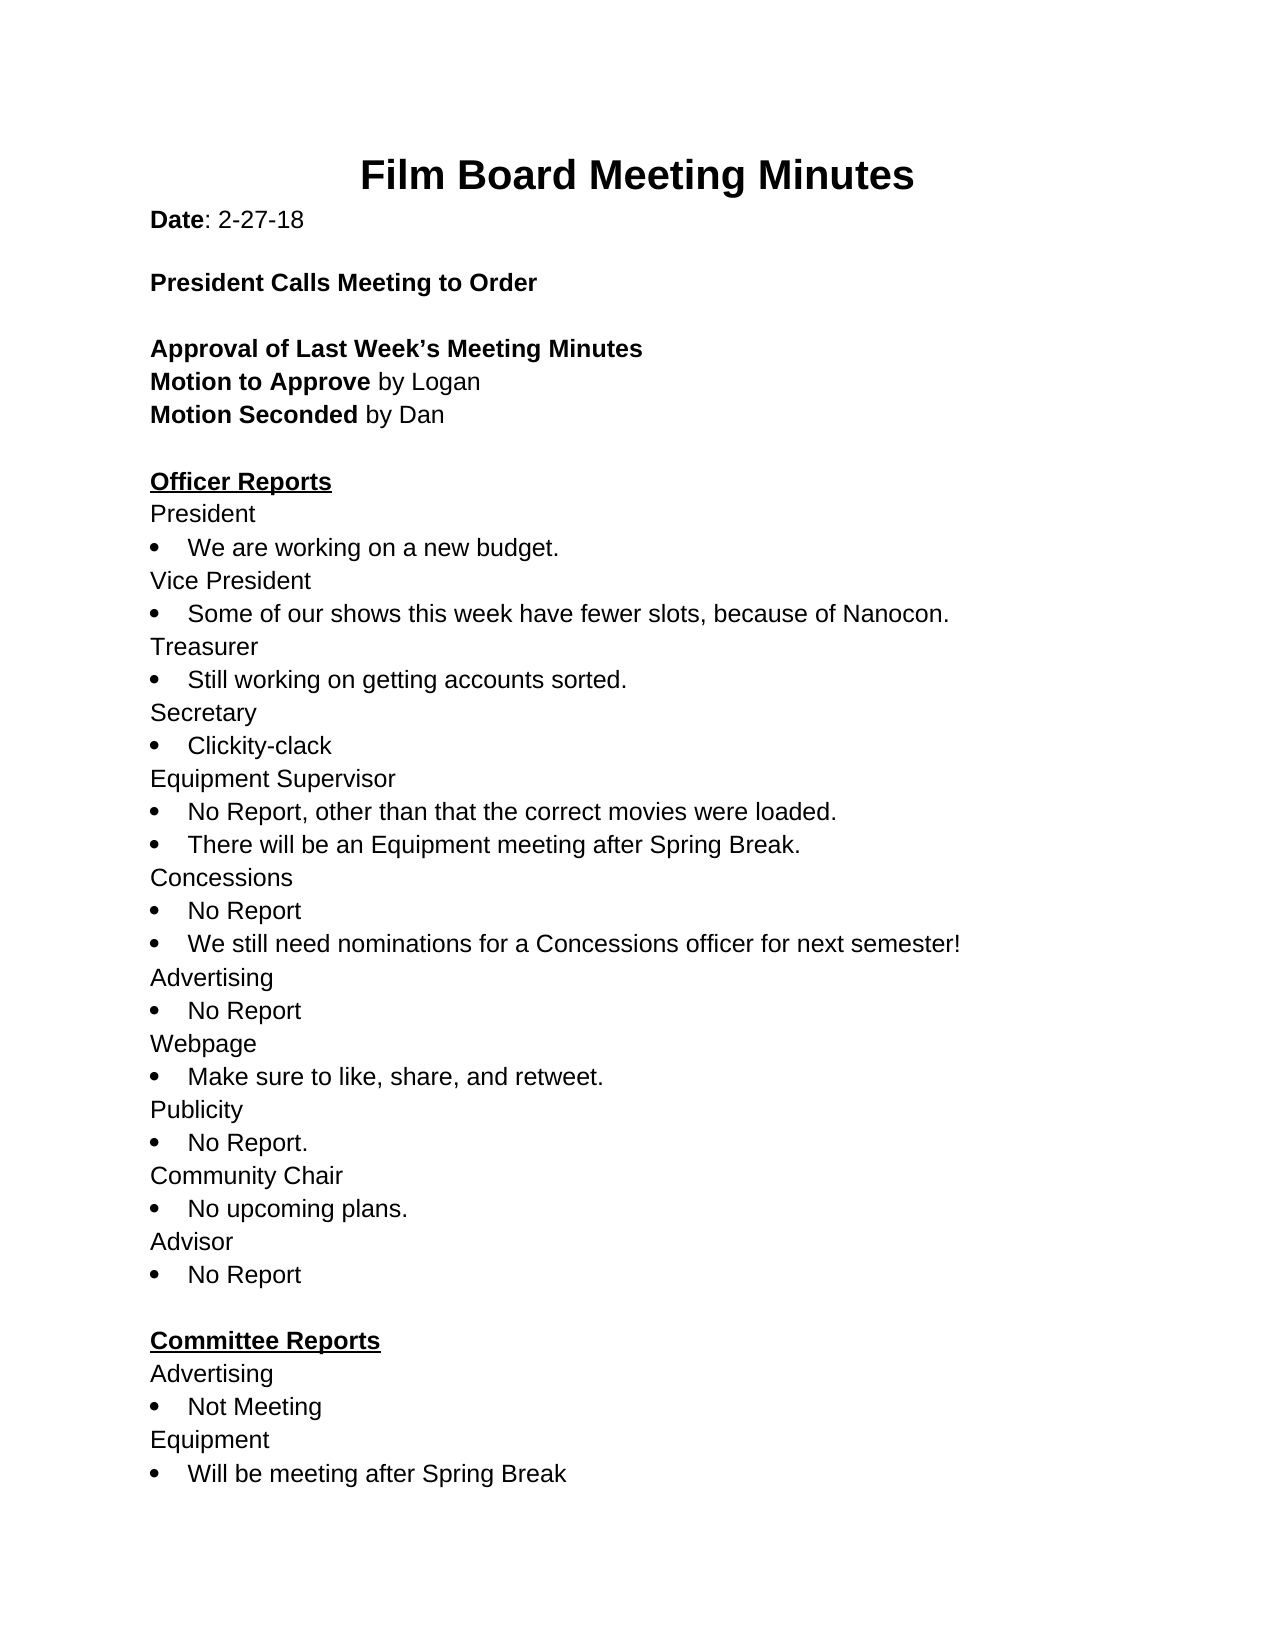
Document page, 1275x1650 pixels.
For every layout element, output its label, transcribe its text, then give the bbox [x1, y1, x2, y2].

text Motion to Approve by Logan [150, 367, 1125, 396]
text President [150, 499, 1125, 528]
text Webpage [150, 1029, 1125, 1057]
text Concessions [150, 863, 1125, 892]
text Advertising [150, 963, 1125, 991]
text Community Chair [150, 1161, 1125, 1190]
list No upcoming plans. [150, 1194, 1125, 1223]
text Film Board Meeting Minutes [150, 150, 1125, 198]
list No Report [150, 996, 1125, 1024]
text Secretary [150, 698, 1125, 727]
list There will be an Equipment meeting after Spring Break. [150, 830, 1125, 859]
list No Report. [150, 1128, 1125, 1157]
list We still need nominations for a Concessions officer for next semester! [150, 929, 1125, 958]
list No Report [150, 896, 1125, 925]
text Publicity [150, 1095, 1125, 1124]
text Equipment Supervisor [150, 764, 1125, 793]
list Will be meeting after Spring Break [150, 1458, 1125, 1487]
text Vice President [150, 566, 1125, 594]
text Advisor [150, 1227, 1125, 1256]
list Make sure to like, share, and retweet. [150, 1062, 1125, 1091]
list Some of our shows this week have fewer slots, because of Nanocon. [150, 599, 1125, 627]
text Motion Seconded by Dan [150, 400, 1125, 429]
list Not Meeting [150, 1392, 1125, 1421]
text Treasurer [150, 632, 1125, 661]
list We are working on a new budget. [150, 532, 1125, 561]
text Committee Reports [150, 1326, 1125, 1355]
text Equipment [150, 1426, 1125, 1454]
text Approval of Last Week’s Meeting Minutes [150, 334, 1125, 363]
list No Report, other than that the correct movies were loaded. [150, 797, 1125, 826]
text Date: 2-27-18 [150, 205, 1125, 234]
text Advertising [150, 1359, 1125, 1388]
list Still working on getting accounts sorted. [150, 665, 1125, 694]
list Clickity-clack [150, 731, 1125, 760]
text President Calls Meeting to Order [150, 268, 1125, 297]
text Officer Reports [150, 466, 1125, 495]
list No Report [150, 1260, 1125, 1289]
